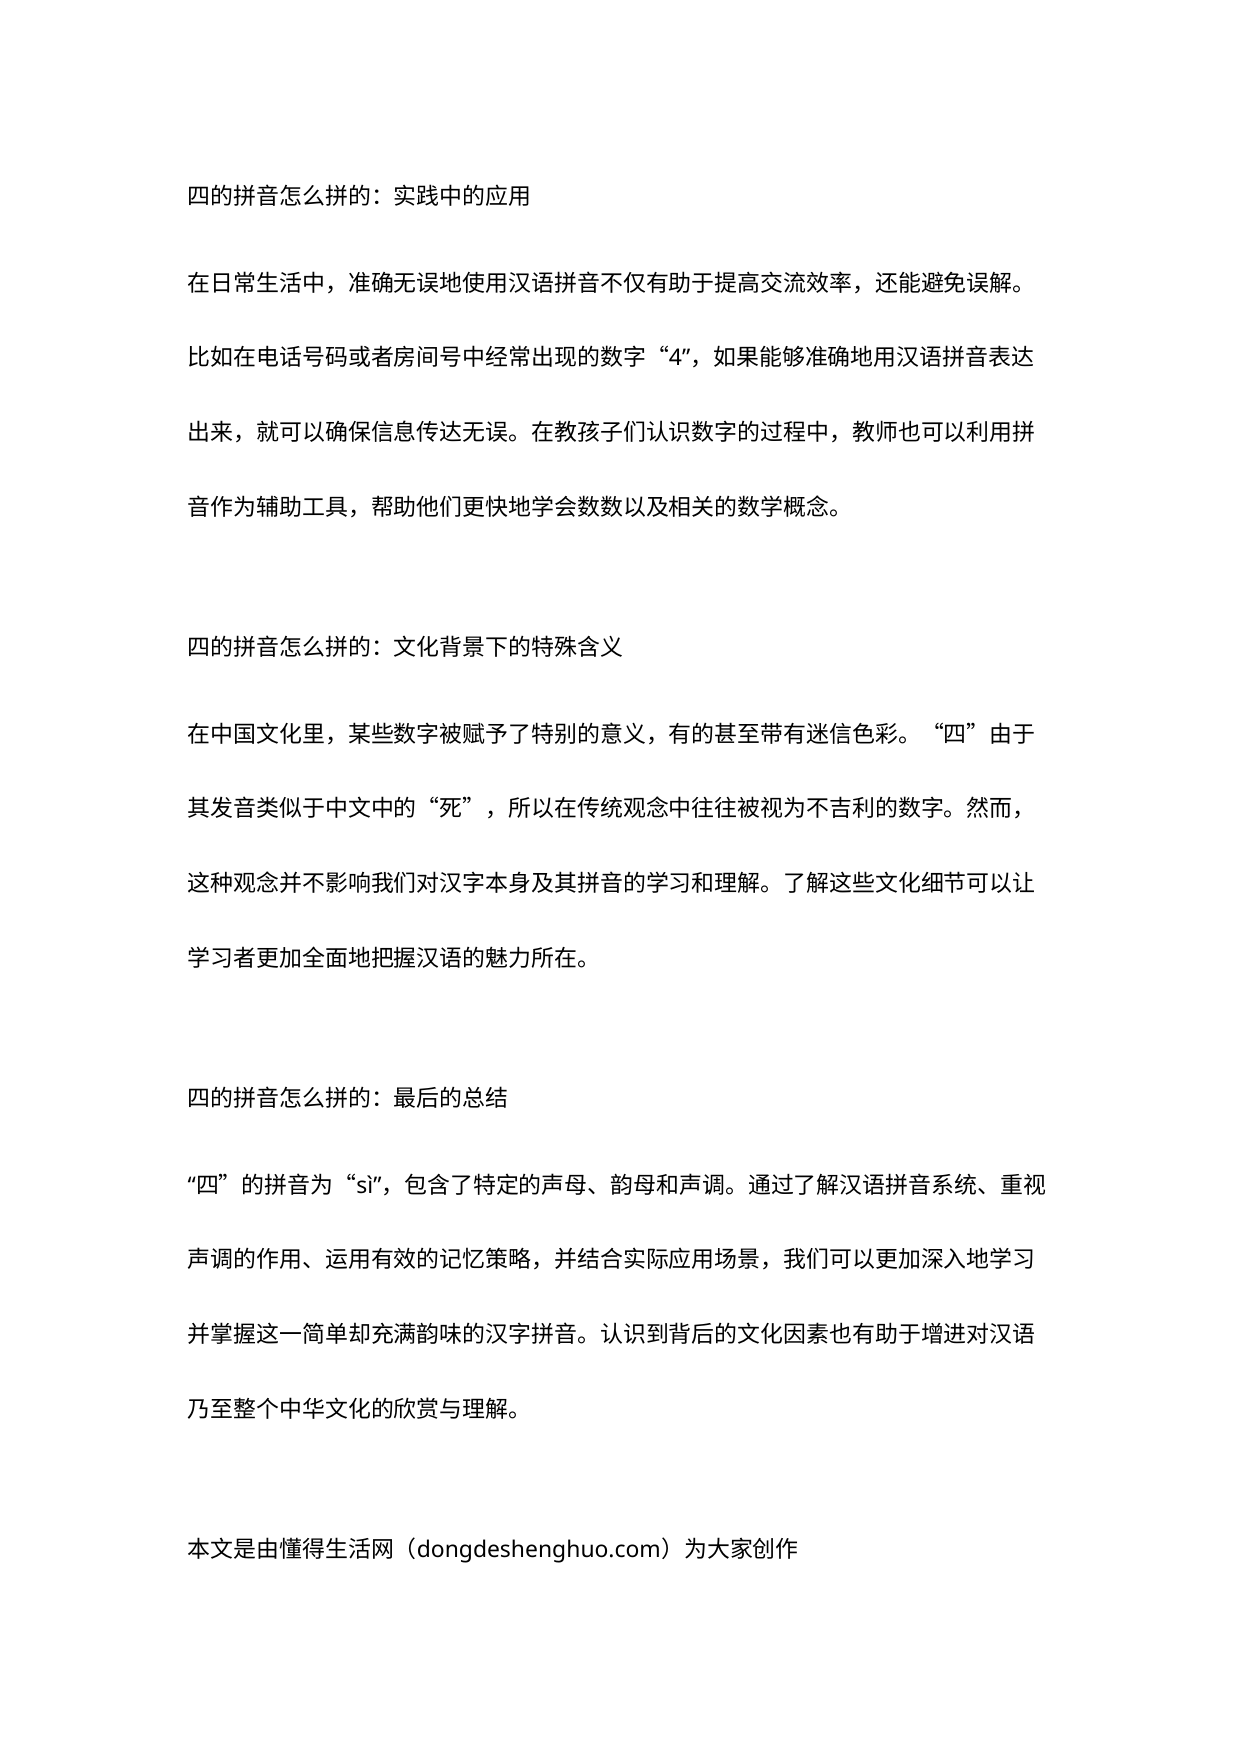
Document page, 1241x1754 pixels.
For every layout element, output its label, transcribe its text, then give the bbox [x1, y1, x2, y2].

text 四的拼音怎么拼的：实践中的应用 [187, 162, 1053, 227]
text “四”的拼音为“sì”，包含了特定的声母、韵母和声调。通过了解汉语拼音系统、重视声调的作用、运用有效的记忆策略，并结合实际应用场景，我们可以更加深入地学习并掌握这一简单却充满韵味的汉字拼音。认识到背后的文化因素也有助于增进对汉语乃至整个中华文化的欣赏与理解。 [187, 1151, 1053, 1440]
text 在中国文化里，某些数字被赋予了特别的意义，有的甚至带有迷信色彩。“四”由于其发音类似于中文中的“死”，所以在传统观念中往往被视为不吉利的数字。然而，这种观念并不影响我们对汉字本身及其拼音的学习和理解。了解这些文化细节可以让学习者更加全面地把握汉语的魅力所在。 [187, 699, 1053, 989]
text 四的拼音怎么拼的：最后的总结 [187, 1064, 1053, 1129]
text 在日常生活中，准确无误地使用汉语拼音不仅有助于提高交流效率，还能避免误解。比如在电话号码或者房间号中经常出现的数字“4”，如果能够准确地用汉语拼音表达出来，就可以确保信息传达无误。在教孩子们认识数字的过程中，教师也可以利用拼音作为辅助工具，帮助他们更快地学会数数以及相关的数学概念。 [187, 248, 1053, 538]
text 四的拼音怎么拼的：文化背景下的特殊含义 [187, 613, 1053, 678]
text 本文是由懂得生活网（dongdeshenghuo.com）为大家创作 [187, 1515, 1053, 1580]
